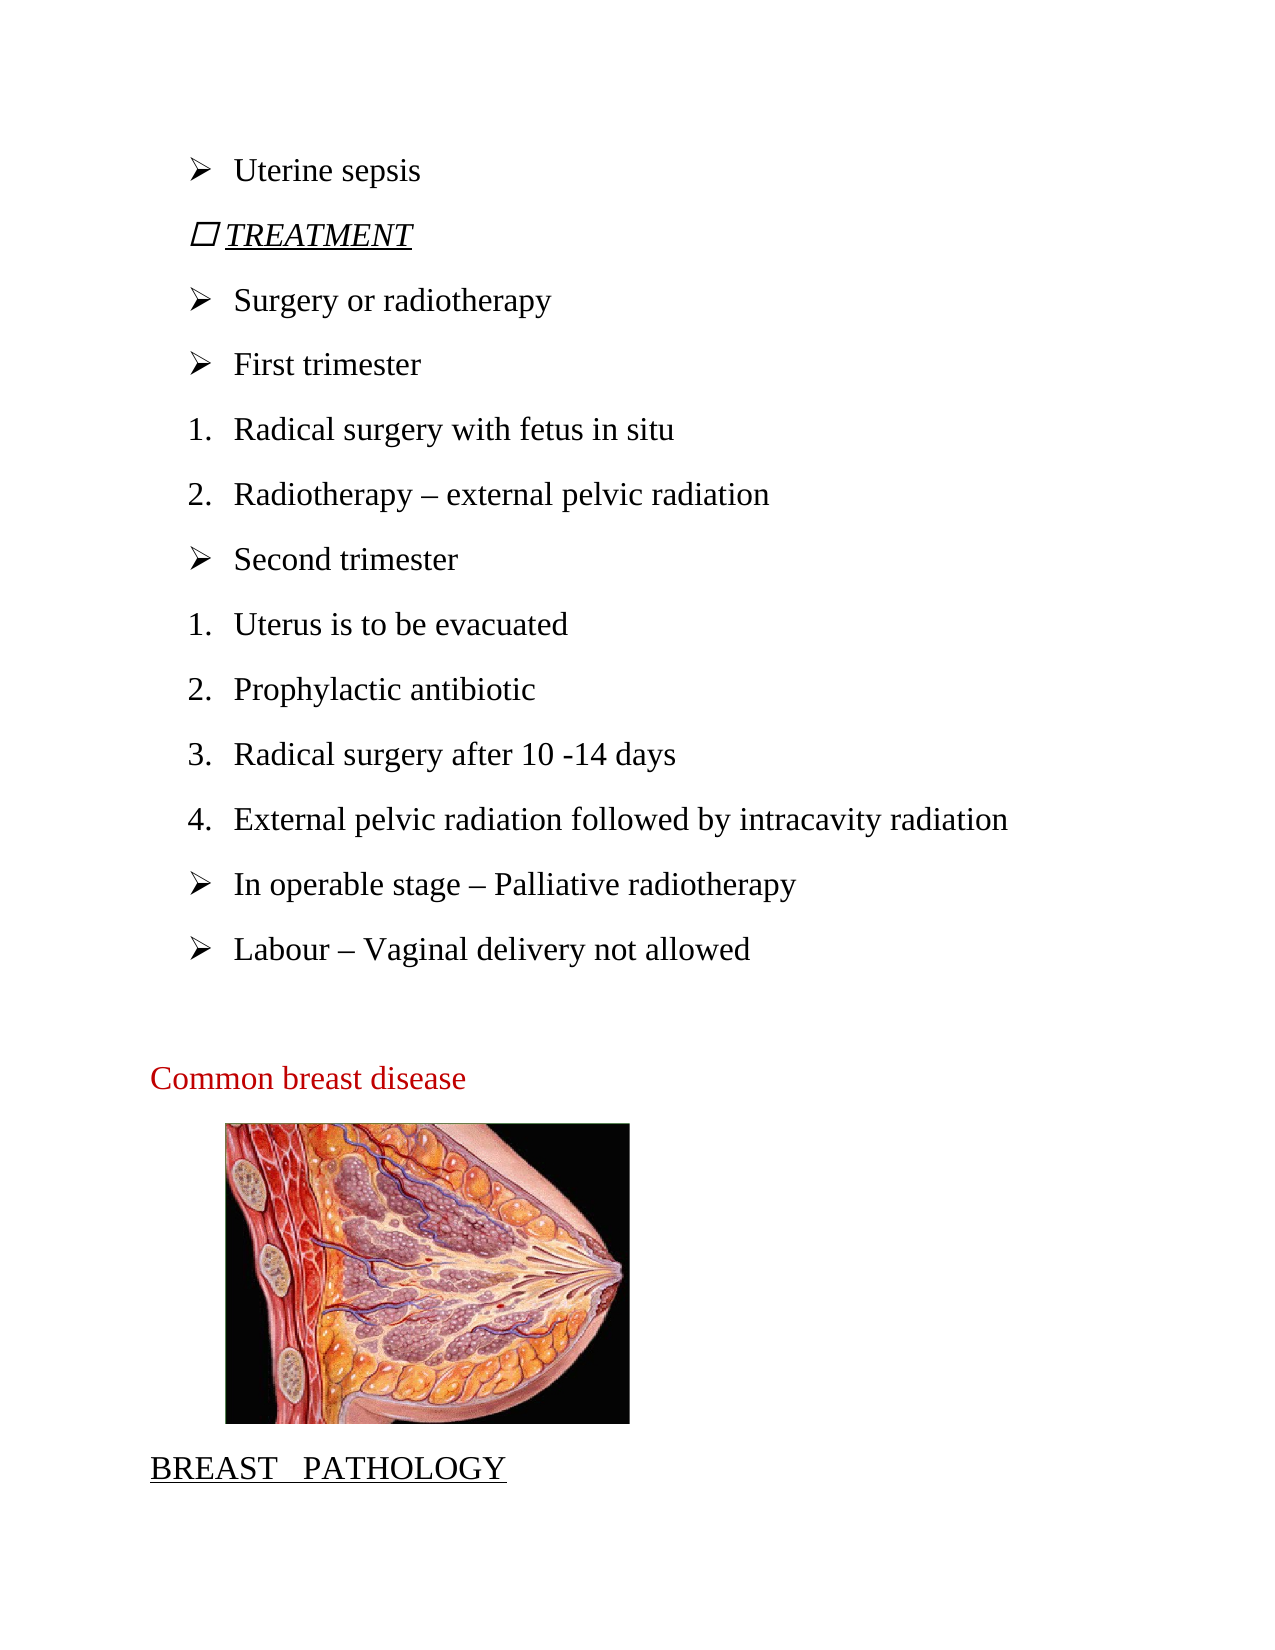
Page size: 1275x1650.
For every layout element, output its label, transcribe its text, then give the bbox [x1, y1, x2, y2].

list Uterine sepsis [187, 150, 1125, 188]
list Second trimester [187, 539, 1125, 578]
picture [225, 1123, 630, 1424]
list Radiotherapy – external pelvic radiation [187, 474, 1125, 513]
list Labour – Vaginal delivery not allowed [187, 929, 1125, 967]
list First trimester [187, 345, 1125, 383]
list Surgery or radiotherapy [187, 280, 1125, 318]
list External pelvic radiation followed by intracavity radiation [187, 799, 1125, 837]
list Radical surgery with fetus in situ [187, 409, 1125, 448]
list Uterus is to be evacuated [187, 604, 1125, 643]
list TREATMENT [187, 215, 1125, 253]
list Radical surgery after 10 -14 days [187, 734, 1125, 772]
list Prophylactic antibiotic [187, 669, 1125, 707]
text Common breast disease [150, 1058, 1125, 1097]
text BREAST PATHOLOGY [150, 1448, 1125, 1487]
list In operable stage – Palliative radiotherapy [187, 864, 1125, 902]
